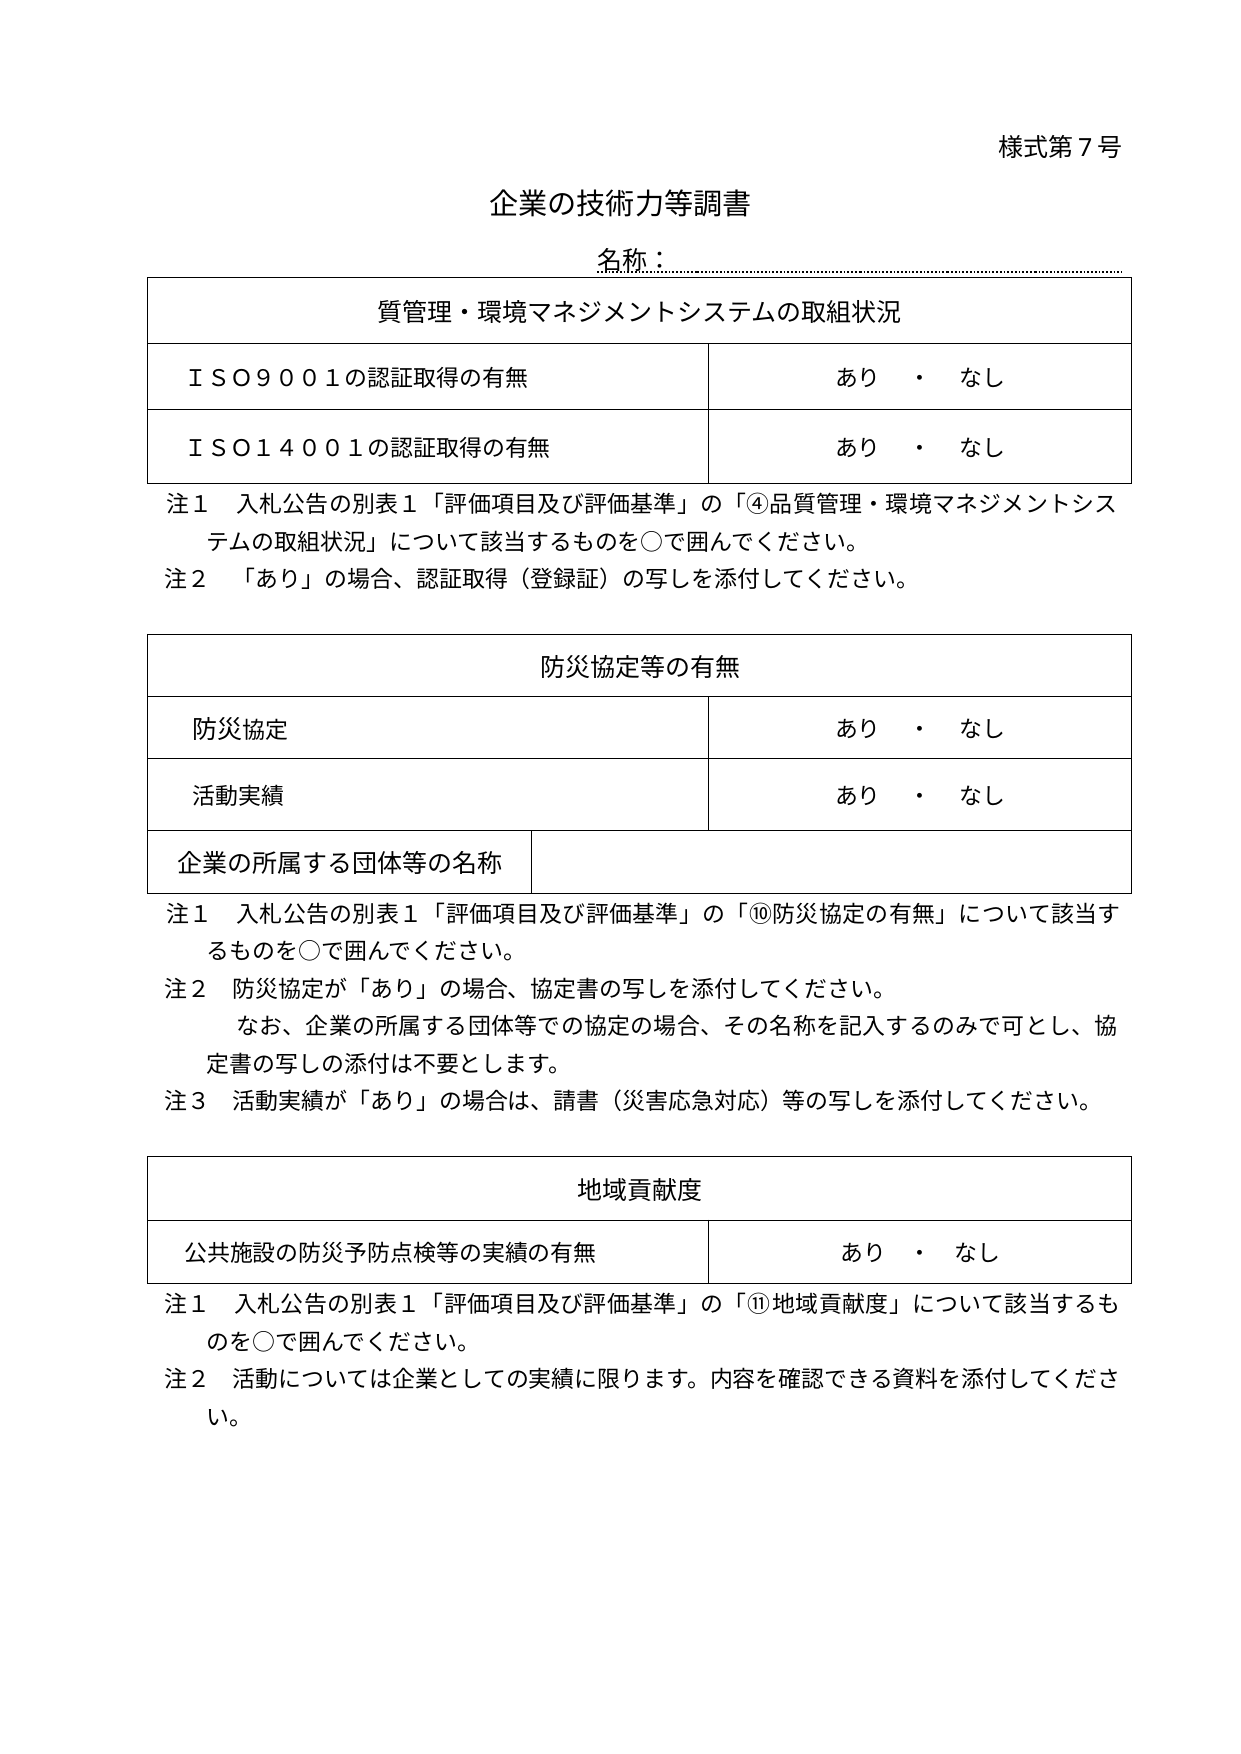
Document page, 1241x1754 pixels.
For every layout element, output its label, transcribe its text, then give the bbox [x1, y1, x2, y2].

table_cell 公共施設の防災予防点検等の実績の有無 [148, 1221, 708, 1283]
table_cell あり ・ なし [709, 697, 1131, 758]
table_cell 企業の所属する団体等の名称 [148, 831, 531, 892]
table_cell ＩＳＯ１４００１の認証取得の有無 [148, 410, 708, 483]
table_header 地域貢献度 [148, 1157, 1131, 1219]
table_cell あり ・ なし [709, 759, 1131, 830]
text 注１ 入札公告の別表１「評価項目及び評価基準」の「⑩防災協定の有無」について該当するものを○で囲んでください。 [166, 894, 1122, 968]
table_header 質管理・環境マネジメントシステムの取組状況 [148, 278, 1131, 343]
table_cell あり ・ なし [709, 1221, 1131, 1283]
text 企業の技術力等調書 [118, 164, 1122, 239]
table_cell あり ・ なし [709, 344, 1131, 409]
text 注３ 活動実績が「あり」の場合は、請書（災害応急対応）等の写しを添付してください。 [118, 1081, 1122, 1118]
text 注１ 入札公告の別表１「評価項目及び評価基準」の「④品質管理・環境マネジメントシステムの取組状況」について該当するものを○で囲んでください。 [166, 484, 1122, 559]
table_cell 活動実績 [148, 759, 708, 830]
text なお、企業の所属する団体等での協定の場合、その名称を記入するのみで可とし、協定書の写しの添付は不要とします。 [207, 1006, 1122, 1081]
table_cell ＩＳＯ９００１の認証取得の有無 [148, 344, 708, 409]
table_cell [532, 831, 1131, 892]
text 注２ 活動については企業としての実績に限ります。内容を確認できる資料を添付してください。 [164, 1359, 1122, 1434]
text 注２ 防災協定が「あり」の場合、協定書の写しを添付してください。 [118, 968, 1122, 1006]
text 様式第7号 [118, 127, 1122, 164]
table_header 防災協定等の有無 [148, 635, 1131, 696]
table_cell 防災協定 [148, 697, 708, 758]
table_cell あり ・ なし [709, 410, 1131, 483]
text 注１ 入札公告の別表１「評価項目及び評価基準」の「⑪地域貢献度」について該当するものを○で囲んでください。 [164, 1284, 1122, 1359]
text 名称： [118, 239, 1122, 277]
text 注２ 「あり」の場合、認証取得（登録証）の写しを添付してください。 [118, 559, 1030, 596]
